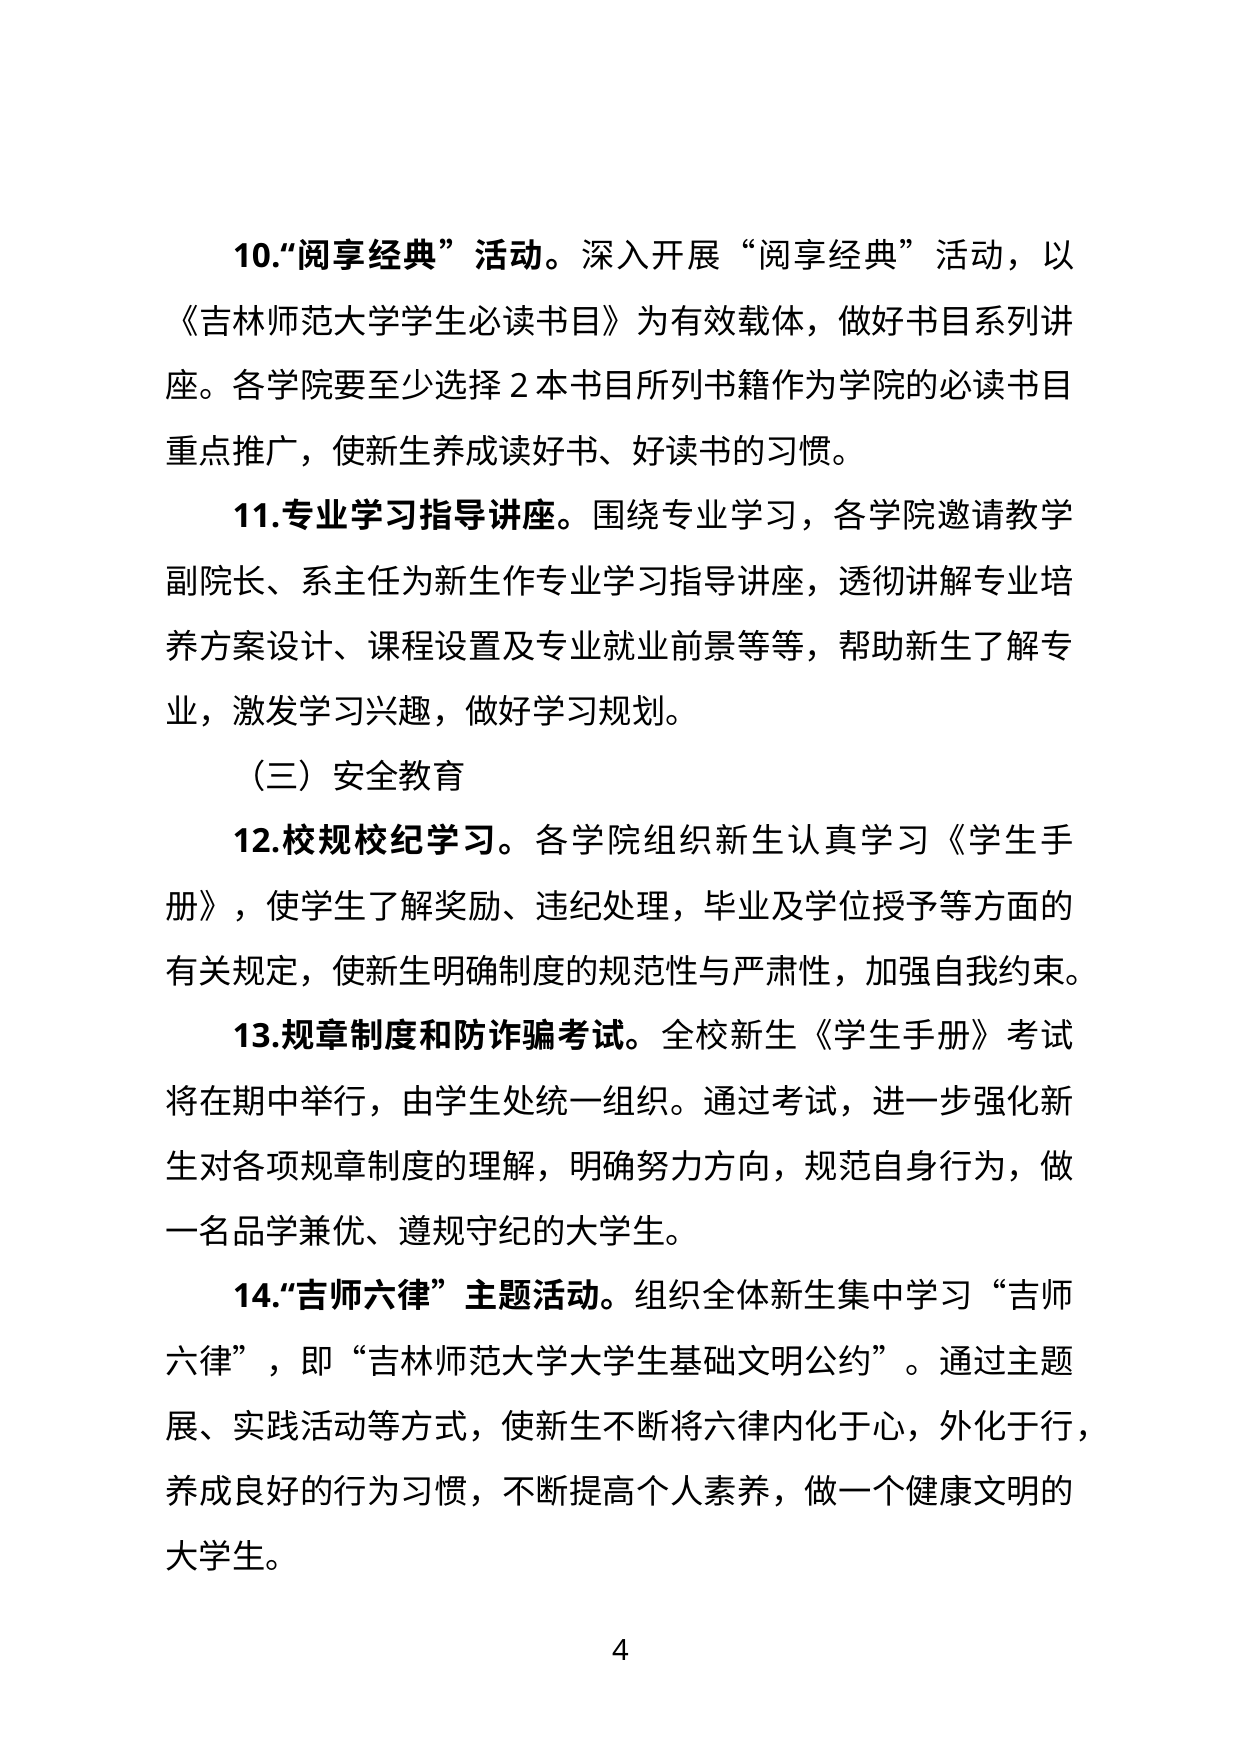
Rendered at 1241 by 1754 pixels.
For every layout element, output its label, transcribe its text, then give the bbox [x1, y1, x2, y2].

text 13.规章制度和防诈骗考试。全校新生《学生手册》考试将在期中举行，由学生处统一组织。通过考试，进一步强化新生对各项规章制度的理解，明确努力方向，规范自身行为，做一名品学兼优、遵规守纪的大学生。 [165, 1001, 1075, 1261]
text （三）安全教育 [165, 741, 1075, 806]
text 10.“阅享经典”活动。深入开展“阅享经典”活动，以《吉林师范大学学生必读书目》为有效载体，做好书目系列讲座。各学院要至少选择2本书目所列书籍作为学院的必读书目重点推广，使新生养成读好书、好读书的习惯。 [165, 221, 1075, 481]
text 12.校规校纪学习。各学院组织新生认真学习《学生手册》，使学生了解奖励、违纪处理，毕业及学位授予等方面的有关规定，使新生明确制度的规范性与严肃性，加强自我约束。 [165, 806, 1075, 1001]
text 11.专业学习指导讲座。围绕专业学习，各学院邀请教学副院长、系主任为新生作专业学习指导讲座，透彻讲解专业培养方案设计、课程设置及专业就业前景等等，帮助新生了解专业，激发学习兴趣，做好学习规划。 [165, 481, 1075, 741]
text 14.“吉师六律”主题活动。组织全体新生集中学习“吉师六律”，即“吉林师范大学大学生基础文明公约”。通过主题展、实践活动等方式，使新生不断将六律内化于心，外化于行，养成良好的行为习惯，不断提高个人素养，做一个健康文明的大学生。 [165, 1261, 1075, 1586]
